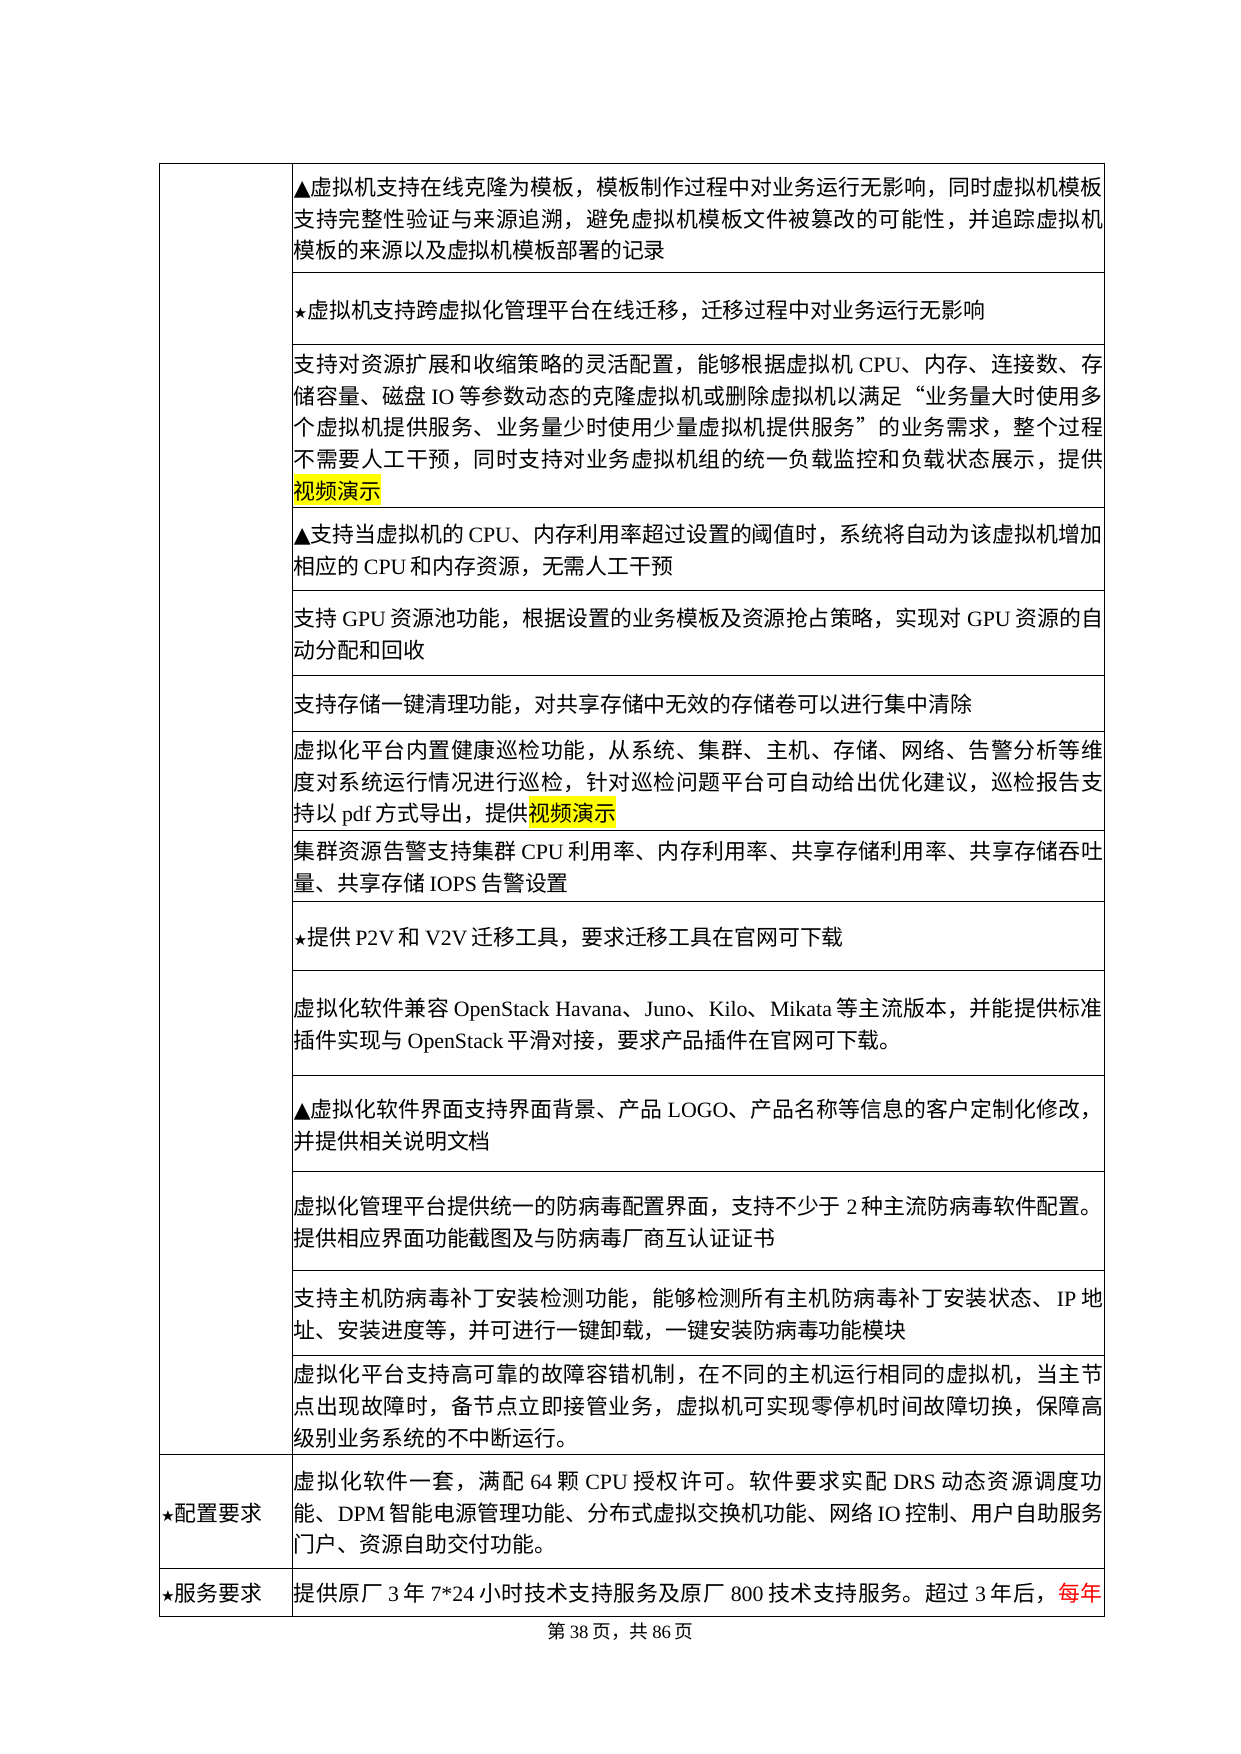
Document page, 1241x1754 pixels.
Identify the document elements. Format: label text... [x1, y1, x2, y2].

table_cell 虚拟化平台支持高可靠的故障容错机制，在不同的主机运行相同的虚拟机，当主节点出现故障时，备节点立即接管业务，虚拟机可实现零停机时间故障切换，保障高级别业务系统的不中断运行。 [293, 1356, 1104, 1454]
table_cell 支持对资源扩展和收缩策略的灵活配置，能够根据虚拟机CPU、内存、连接数、存储容量、磁盘IO等参数动态的克隆虚拟机或删除虚拟机以满足“业务量大时使用多个虚拟机提供服务、业务量少时使用少量虚拟机提供服务”的业务需求，整个过程不需要人工干预，同时支持对业务虚拟机组的统一负载监控和负载状态展示，提供视频演示 [293, 345, 1104, 507]
table_cell 支持存储一键清理功能，对共享存储中无效的存储卷可以进行集中清除 [293, 676, 1104, 731]
table_cell ★配置要求 [160, 1455, 292, 1568]
table_cell ▲虚拟机支持在线克隆为模板，模板制作过程中对业务运行无影响，同时虚拟机模板支持完整性验证与来源追溯，避免虚拟机模板文件被篡改的可能性，并追踪虚拟机模板的来源以及虚拟机模板部署的记录 [293, 164, 1104, 272]
table_cell 虚拟化软件兼容OpenStack Havana、Juno、Kilo、Mikata等主流版本，并能提供标准插件实现与OpenStack平滑对接，要求产品插件在官网可下载。 [293, 971, 1104, 1075]
table_cell 集群资源告警支持集群CPU利用率、内存利用率、共享存储利用率、共享存储吞吐量、共享存储IOPS告警设置 [293, 831, 1104, 901]
table_cell 支持GPU资源池功能，根据设置的业务模板及资源抢占策略，实现对GPU资源的自动分配和回收 [293, 591, 1104, 674]
table_cell 虚拟化管理平台提供统一的防病毒配置界面，支持不少于2种主流防病毒软件配置。提供相应界面功能截图及与防病毒厂商互认证证书 [293, 1172, 1104, 1270]
table_cell ▲虚拟化软件界面支持界面背景、产品LOGO、产品名称等信息的客户定制化修改，并提供相关说明文档 [293, 1076, 1104, 1171]
table_cell 虚拟化软件一套，满配64颗CPU授权许可。软件要求实配DRS动态资源调度功能、DPM智能电源管理功能、分布式虚拟交换机功能、网络IO控制、用户自助服务门户、资源自助交付功能。 [293, 1455, 1104, 1568]
table_cell ▲支持当虚拟机的CPU、内存利用率超过设置的阈值时，系统将自动为该虚拟机增加相应的CPU和内存资源，无需人工干预 [293, 508, 1104, 590]
table_cell 虚拟化平台内置健康巡检功能，从系统、集群、主机、存储、网络、告警分析等维度对系统运行情况进行巡检，针对巡检问题平台可自动给出优化建议，巡检报告支持以pdf方式导出，提供视频演示 [293, 732, 1104, 830]
table_cell 支持主机防病毒补丁安装检测功能，能够检测所有主机防病毒补丁安装状态、IP地址、安装进度等，并可进行一键卸载，一键安装防病毒功能模块 [293, 1271, 1104, 1355]
table_cell ★虚拟机支持跨虚拟化管理平台在线迁移，迁移过程中对业务运行无影响 [293, 273, 1104, 344]
table_cell ★服务要求 [160, 1569, 292, 1616]
table_cell ★提供P2V和V2V迁移工具，要求迁移工具在官网可下载 [293, 902, 1104, 970]
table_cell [293, 1569, 1104, 1616]
